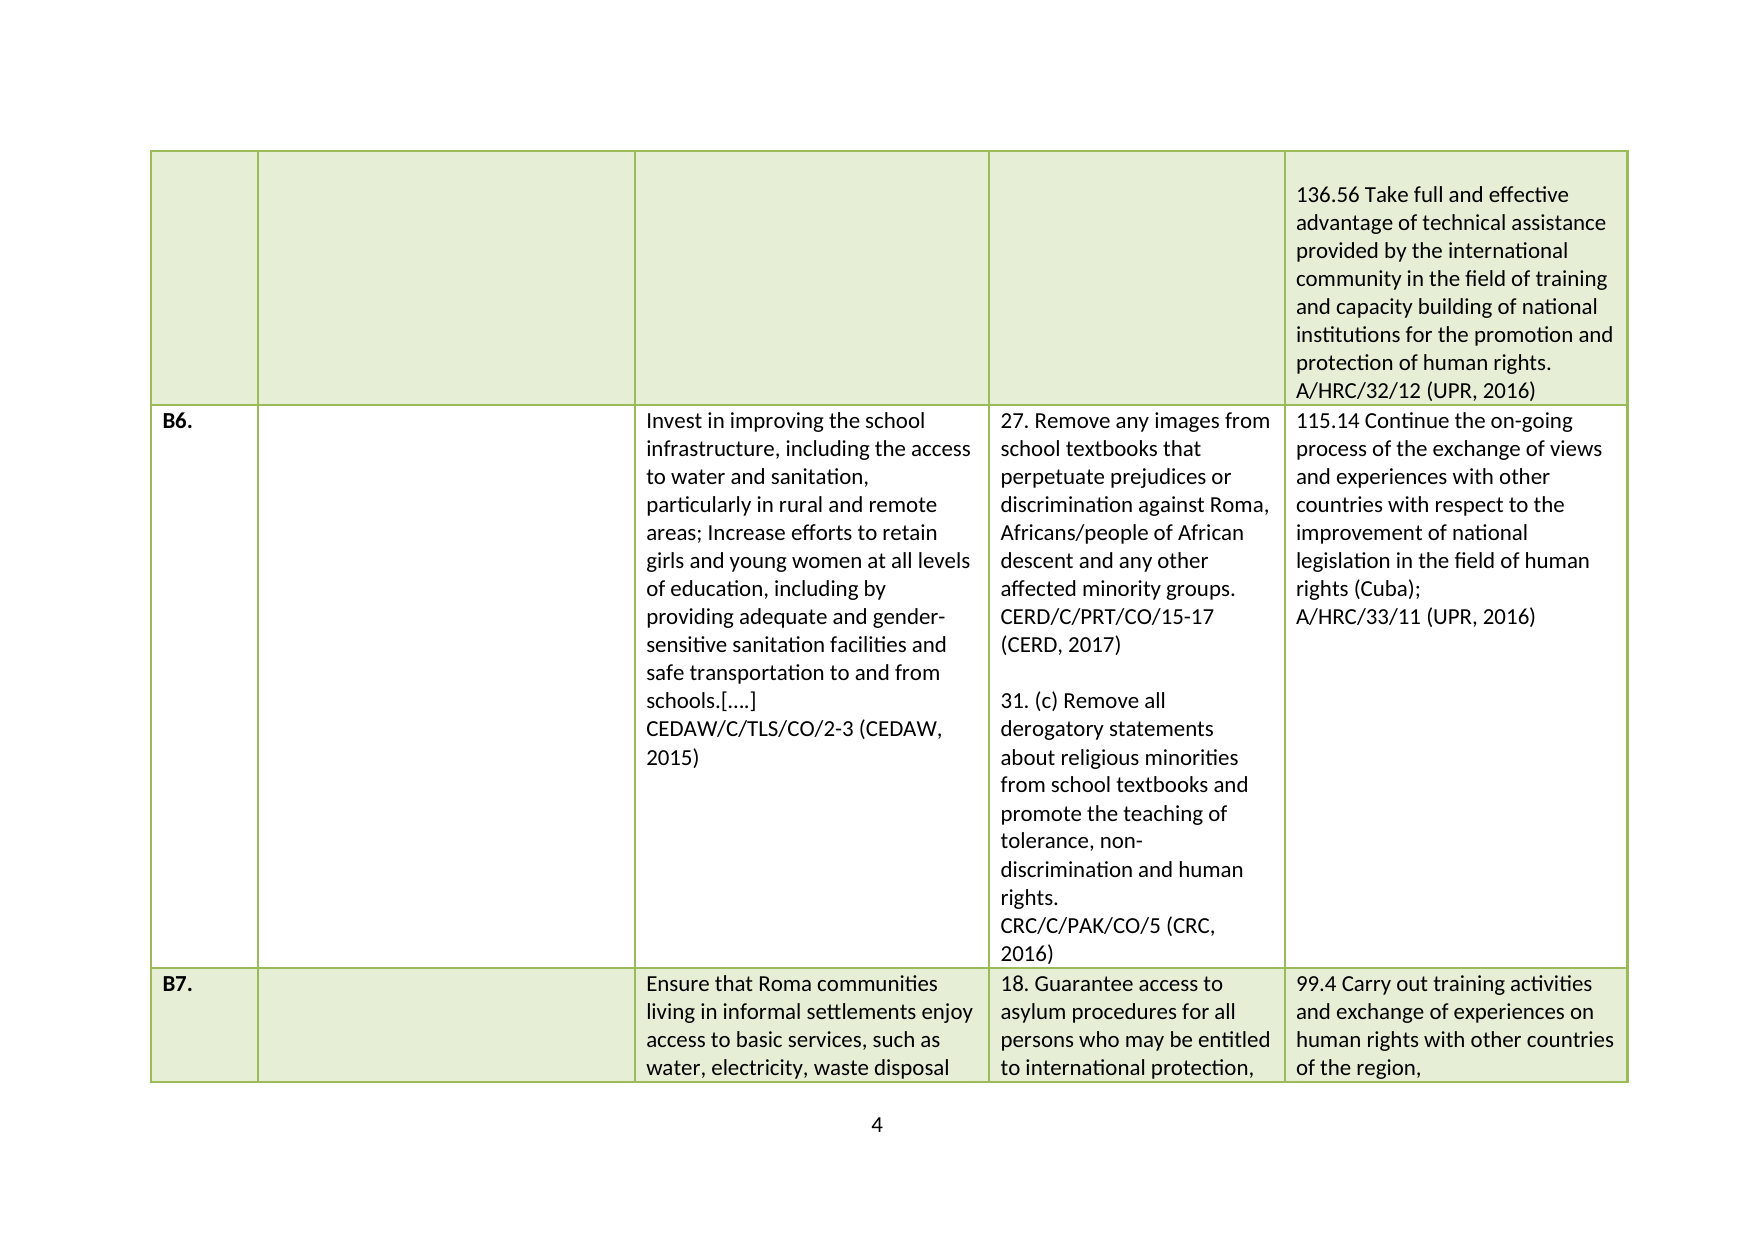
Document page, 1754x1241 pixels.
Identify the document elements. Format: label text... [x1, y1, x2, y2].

table_cell [259, 406, 634, 967]
table_cell B5. [152, 152, 257, 404]
table_cell B7. [152, 969, 257, 1081]
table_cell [1286, 152, 1626, 404]
table_cell B6. [152, 406, 257, 967]
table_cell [636, 152, 988, 404]
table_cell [636, 969, 988, 1081]
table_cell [259, 152, 634, 404]
table_cell 27. Remove any images from school textbooks that perpetuate prejudices or discrimination against Roma, Africans/people of African descent and any other affected minority groups. CERD/C/PRT/CO/15-17 (CERD, 2017) 31. (c) Remove all derogatory statements about religious minorities from school textbooks and promote the teaching of tolerance, non-discrimination and human rights. CRC/C/PAK/CO/5 (CRC, 2016) [990, 406, 1284, 967]
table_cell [1286, 969, 1626, 1081]
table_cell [990, 969, 1284, 1081]
table_cell Invest in improving the school infrastructure, including the access to water and sanitation, particularly in rural and remote areas; Increase efforts to retain girls and young women at all levels of education, including by providing adequate and gender-sensitive sanitation facilities and safe transportation to and from schools.[….] CEDAW/C/TLS/CO/2-3 (CEDAW, 2015) [636, 406, 988, 967]
table_cell 115.14 Continue the on-going process of the exchange of views and experiences with other countries with respect to the improvement of national legislation in the field of human rights (Cuba); A/HRC/33/11 (UPR, 2016) [1286, 406, 1626, 967]
table_cell [990, 152, 1284, 404]
table_cell [259, 969, 634, 1081]
